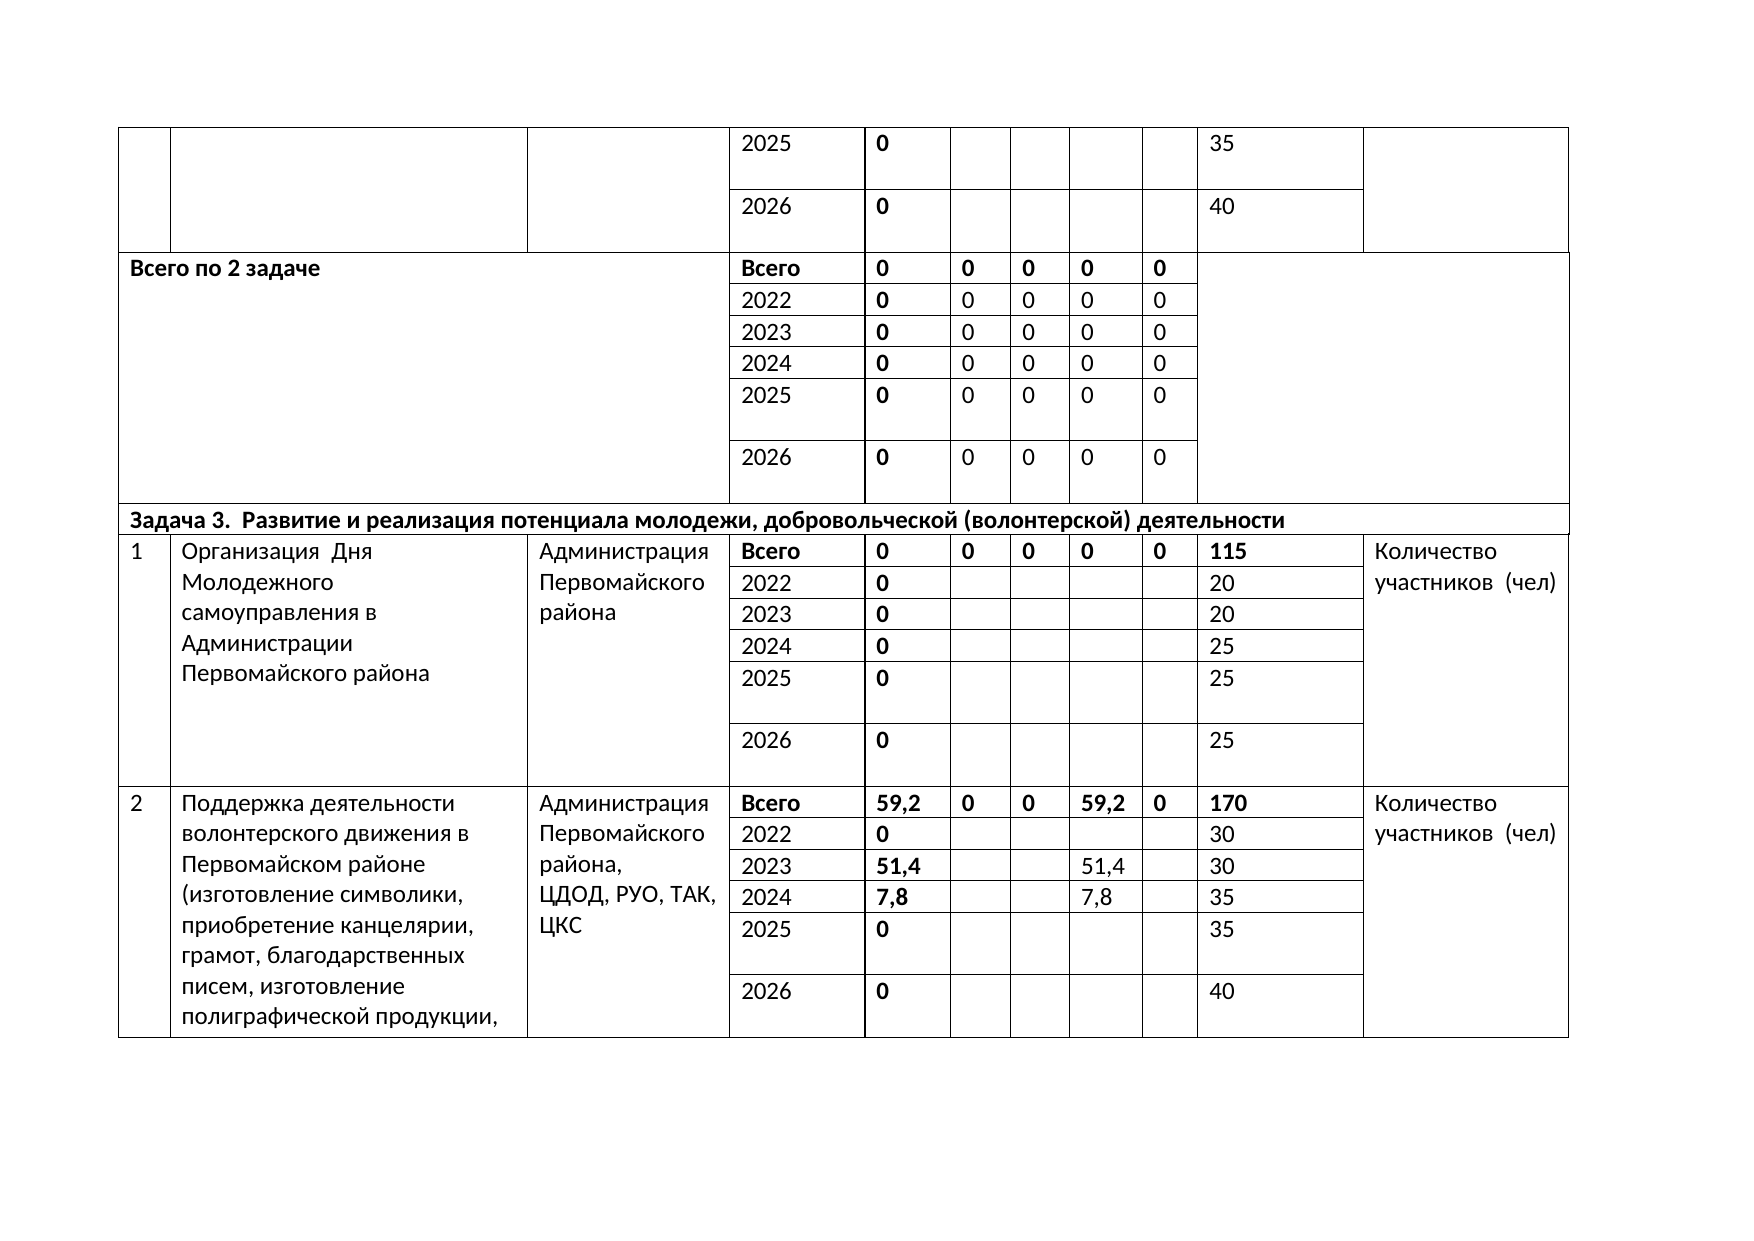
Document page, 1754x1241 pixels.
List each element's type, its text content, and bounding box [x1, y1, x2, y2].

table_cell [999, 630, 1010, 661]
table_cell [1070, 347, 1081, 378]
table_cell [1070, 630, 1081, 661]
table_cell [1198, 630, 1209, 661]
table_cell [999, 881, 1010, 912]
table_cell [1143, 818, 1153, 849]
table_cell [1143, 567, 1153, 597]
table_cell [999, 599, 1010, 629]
table_cell Всего по 2 задаче [119, 253, 729, 503]
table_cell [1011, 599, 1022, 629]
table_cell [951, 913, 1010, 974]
table_cell 40 [1198, 190, 1363, 252]
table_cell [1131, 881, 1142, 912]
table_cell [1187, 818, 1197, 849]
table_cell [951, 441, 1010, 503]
table_cell [1143, 190, 1197, 252]
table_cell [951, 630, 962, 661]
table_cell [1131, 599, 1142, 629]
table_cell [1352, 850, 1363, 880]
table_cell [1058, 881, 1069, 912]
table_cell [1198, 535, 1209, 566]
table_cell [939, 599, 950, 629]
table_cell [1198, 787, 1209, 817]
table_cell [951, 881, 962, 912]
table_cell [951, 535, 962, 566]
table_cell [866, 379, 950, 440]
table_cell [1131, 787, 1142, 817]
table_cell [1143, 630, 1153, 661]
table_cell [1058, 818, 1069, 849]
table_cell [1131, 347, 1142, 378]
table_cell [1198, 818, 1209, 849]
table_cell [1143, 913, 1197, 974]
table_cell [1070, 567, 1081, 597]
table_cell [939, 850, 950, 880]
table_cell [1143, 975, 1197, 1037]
table_cell [1070, 128, 1142, 189]
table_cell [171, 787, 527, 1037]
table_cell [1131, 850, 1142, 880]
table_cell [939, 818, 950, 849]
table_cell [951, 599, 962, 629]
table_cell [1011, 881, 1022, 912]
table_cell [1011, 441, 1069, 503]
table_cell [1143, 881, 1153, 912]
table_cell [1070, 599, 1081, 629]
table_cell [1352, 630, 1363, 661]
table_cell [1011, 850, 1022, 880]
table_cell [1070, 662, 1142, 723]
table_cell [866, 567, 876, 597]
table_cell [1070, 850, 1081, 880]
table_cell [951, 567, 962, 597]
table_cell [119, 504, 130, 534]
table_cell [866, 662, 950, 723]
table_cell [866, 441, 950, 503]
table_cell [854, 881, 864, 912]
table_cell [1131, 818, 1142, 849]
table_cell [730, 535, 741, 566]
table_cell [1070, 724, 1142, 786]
table_cell [1011, 128, 1069, 189]
table_cell [1070, 190, 1142, 252]
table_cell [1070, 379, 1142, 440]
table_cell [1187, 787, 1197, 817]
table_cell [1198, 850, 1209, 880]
table_cell 0 [866, 190, 950, 252]
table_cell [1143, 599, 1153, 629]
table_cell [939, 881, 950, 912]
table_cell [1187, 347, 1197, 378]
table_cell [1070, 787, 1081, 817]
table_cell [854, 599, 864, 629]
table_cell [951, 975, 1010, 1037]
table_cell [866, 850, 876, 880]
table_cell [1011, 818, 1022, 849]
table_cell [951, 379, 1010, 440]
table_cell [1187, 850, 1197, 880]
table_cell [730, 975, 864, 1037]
table_cell [951, 190, 1010, 252]
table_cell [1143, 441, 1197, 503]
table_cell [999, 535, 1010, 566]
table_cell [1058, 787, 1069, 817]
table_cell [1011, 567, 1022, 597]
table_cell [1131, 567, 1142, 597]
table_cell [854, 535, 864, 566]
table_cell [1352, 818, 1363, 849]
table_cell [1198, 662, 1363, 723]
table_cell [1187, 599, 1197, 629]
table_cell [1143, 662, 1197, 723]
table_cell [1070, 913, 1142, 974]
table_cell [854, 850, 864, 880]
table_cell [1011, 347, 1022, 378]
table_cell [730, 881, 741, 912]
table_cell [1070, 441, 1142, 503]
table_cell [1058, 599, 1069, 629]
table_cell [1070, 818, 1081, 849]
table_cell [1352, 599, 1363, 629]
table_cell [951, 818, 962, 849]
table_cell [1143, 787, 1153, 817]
table_cell [1011, 190, 1069, 252]
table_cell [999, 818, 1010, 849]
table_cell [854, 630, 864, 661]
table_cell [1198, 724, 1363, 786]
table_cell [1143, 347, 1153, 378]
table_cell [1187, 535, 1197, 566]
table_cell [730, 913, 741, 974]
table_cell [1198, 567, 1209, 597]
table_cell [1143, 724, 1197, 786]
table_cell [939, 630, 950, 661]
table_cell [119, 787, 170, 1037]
table_cell [1143, 128, 1197, 189]
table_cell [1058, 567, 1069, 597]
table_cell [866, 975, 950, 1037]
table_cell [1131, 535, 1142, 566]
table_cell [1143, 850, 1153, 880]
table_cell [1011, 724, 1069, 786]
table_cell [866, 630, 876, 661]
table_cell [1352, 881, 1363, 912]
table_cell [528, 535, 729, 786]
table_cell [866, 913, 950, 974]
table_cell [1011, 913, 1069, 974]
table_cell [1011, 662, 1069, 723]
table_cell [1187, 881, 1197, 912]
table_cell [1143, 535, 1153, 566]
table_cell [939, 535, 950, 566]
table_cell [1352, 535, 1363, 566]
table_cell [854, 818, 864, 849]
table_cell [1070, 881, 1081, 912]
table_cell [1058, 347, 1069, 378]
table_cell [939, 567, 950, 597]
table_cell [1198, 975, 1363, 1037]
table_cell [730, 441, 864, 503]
table_cell [1198, 253, 1569, 503]
table_cell [951, 128, 1010, 189]
table_cell 35 [1198, 128, 1363, 189]
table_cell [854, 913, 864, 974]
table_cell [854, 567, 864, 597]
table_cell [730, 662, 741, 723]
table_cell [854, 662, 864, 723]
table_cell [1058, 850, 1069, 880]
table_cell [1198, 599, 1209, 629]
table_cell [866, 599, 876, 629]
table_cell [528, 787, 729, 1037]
table_cell 0 [866, 128, 950, 189]
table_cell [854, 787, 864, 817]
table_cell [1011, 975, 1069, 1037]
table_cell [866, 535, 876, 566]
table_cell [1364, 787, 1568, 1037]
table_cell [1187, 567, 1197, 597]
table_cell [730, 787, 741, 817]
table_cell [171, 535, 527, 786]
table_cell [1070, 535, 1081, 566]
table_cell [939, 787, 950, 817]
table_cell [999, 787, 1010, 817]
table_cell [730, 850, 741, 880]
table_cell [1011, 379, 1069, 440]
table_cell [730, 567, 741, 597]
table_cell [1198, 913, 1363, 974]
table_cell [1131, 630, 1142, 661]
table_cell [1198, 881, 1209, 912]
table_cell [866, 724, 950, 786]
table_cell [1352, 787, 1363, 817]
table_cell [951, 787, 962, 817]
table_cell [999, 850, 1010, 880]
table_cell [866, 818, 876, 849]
table_cell 2026 [730, 190, 864, 252]
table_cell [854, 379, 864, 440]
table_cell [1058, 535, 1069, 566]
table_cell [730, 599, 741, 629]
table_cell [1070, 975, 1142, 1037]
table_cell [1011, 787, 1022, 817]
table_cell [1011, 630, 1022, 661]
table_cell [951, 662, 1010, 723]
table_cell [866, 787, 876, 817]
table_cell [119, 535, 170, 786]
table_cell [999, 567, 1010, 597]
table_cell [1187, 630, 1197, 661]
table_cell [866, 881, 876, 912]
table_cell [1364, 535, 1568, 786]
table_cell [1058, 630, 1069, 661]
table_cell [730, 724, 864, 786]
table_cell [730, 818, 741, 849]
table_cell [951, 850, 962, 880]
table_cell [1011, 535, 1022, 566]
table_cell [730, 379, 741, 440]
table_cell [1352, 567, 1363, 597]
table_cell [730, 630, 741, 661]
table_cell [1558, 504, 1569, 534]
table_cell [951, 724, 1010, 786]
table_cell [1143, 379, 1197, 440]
